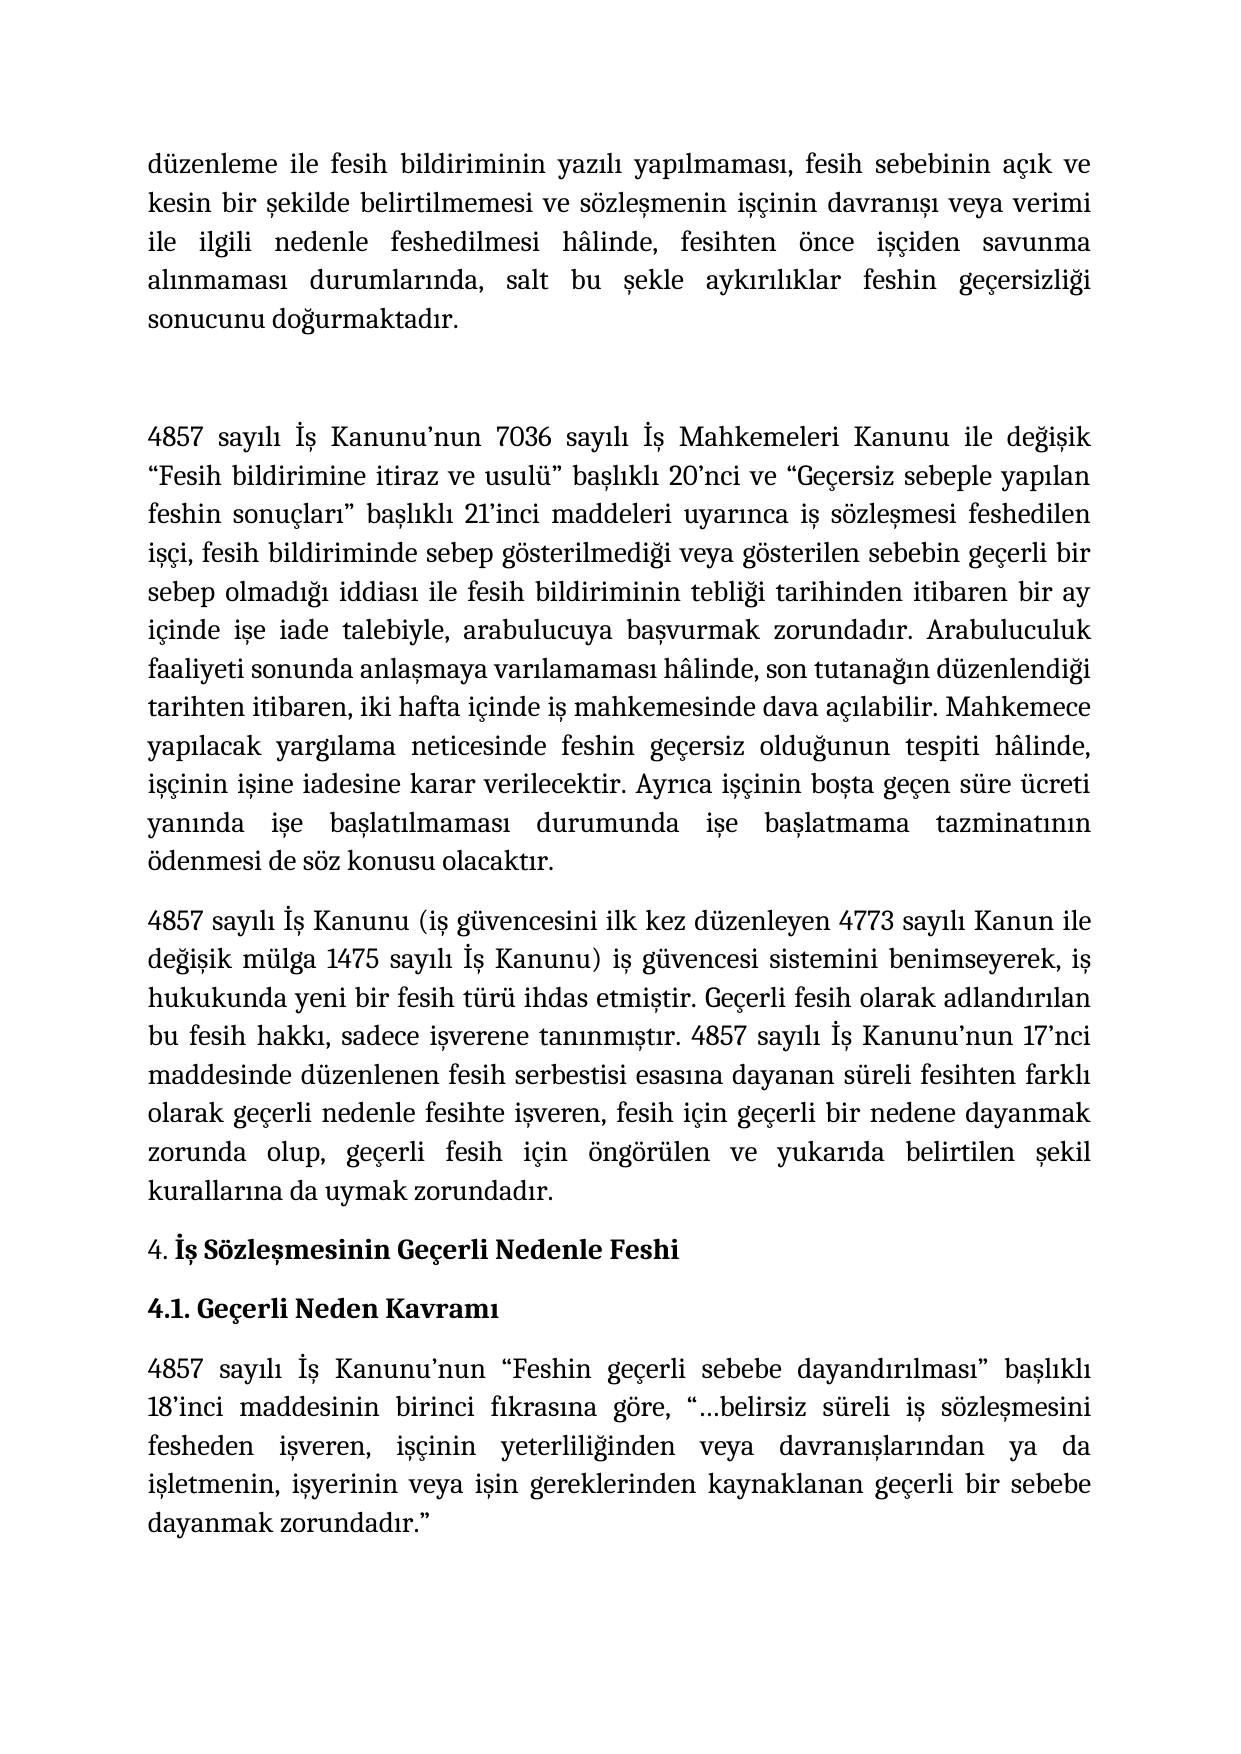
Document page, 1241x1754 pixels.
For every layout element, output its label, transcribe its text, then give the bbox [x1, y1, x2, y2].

text 4857 sayılı İş Kanunu’nun 7036 sayılı İş Mahkemeleri Kanunu ile değişik “Fesih bildirimine itiraz ve usulü” başlıklı 20’nci ve “Geçersiz sebeple yapılan feshin sonuçları” başlıklı 21’inci maddeleri uyarınca iş sözleşmesi feshedilen işçi, fesih bildiriminde sebep gösterilmediği veya gösterilen sebebin geçerli bir sebep olmadığı iddiası ile fesih bildiriminin tebliği tarihinden itibaren bir ay içinde işe iade talebiyle, arabulucuya başvurmak zorundadır. Arabuluculuk faaliyeti sonunda anlaşmaya varılamaması hâlinde, son tutanağın düzenlendiği tarihten itibaren, iki hafta içinde iş mahkemesinde dava açılabilir. Mahkemece yapılacak yargılama neticesinde feshin geçersiz olduğunun tespiti hâlinde, işçinin işine iadesine karar verilecektir. Ayrıca işçinin boşta geçen süre ücreti yanında işe başlatılmaması durumunda işe başlatmama tazminatının ödenmesi de söz konusu olacaktır. [148, 421, 1093, 878]
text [148, 148, 1093, 335]
text 4857 sayılı İş Kanunu (iş güvencesini ilk kez düzenleyen 4773 sayılı Kanun ile değişik mülga 1475 sayılı İş Kanunu) iş güvencesi sistemini benimseyerek, iş hukukunda yeni bir fesih türü ihdas etmiştir. Geçerli fesih olarak adlandırılan bu fesih hakkı, sadece işverene tanınmıştır. 4857 sayılı İş Kanunu’nun 17’nci maddesinde düzenlenen fesih serbestisi esasına dayanan süreli fesihten farklı olarak geçerli nedenle fesihte işveren, fesih için geçerli bir nedene dayanmak zorunda olup, geçerli fesih için öngörülen ve yukarıda belirtilen şekil kurallarına da uymak zorundadır. [148, 904, 1093, 1207]
text 4. İş Sözleşmesinin Geçerli Nedenle Feshi [148, 1233, 1093, 1267]
text 4857 sayılı İş Kanunu’nun “Feshin geçerli sebebe dayandırılması” başlıklı 18’inci maddesinin birinci fıkrasına göre, “…belirsiz süreli iş sözleşmesini fesheden işveren, işçinin yeterliliğinden veya davranışlarından ya da işletmenin, işyerinin veya işin gereklerinden kaynaklanan geçerli bir sebebe dayanmak zorundadır.” [148, 1352, 1093, 1539]
text 4.1. Geçerli Neden Kavramı [148, 1292, 1093, 1326]
